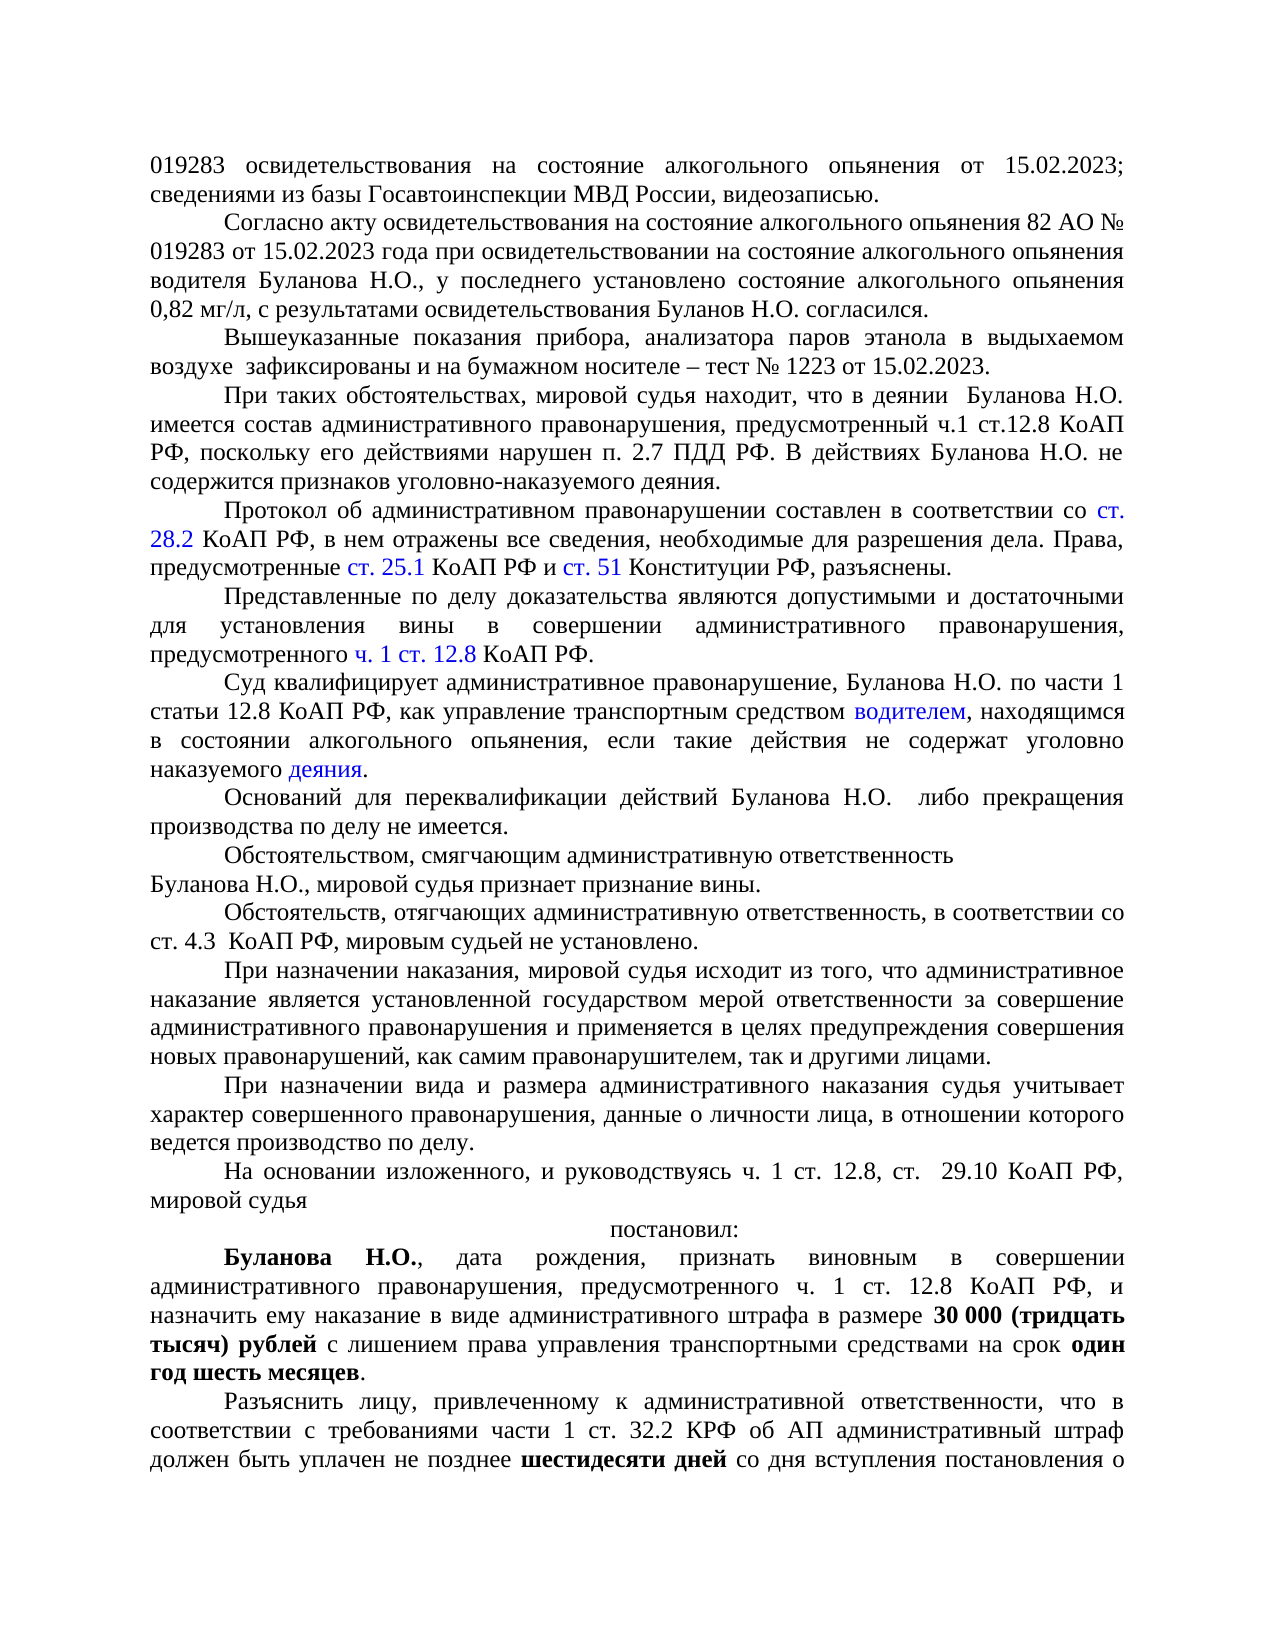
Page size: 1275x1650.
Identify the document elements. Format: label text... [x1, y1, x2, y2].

text При назначении вида и размера административного наказания судья учитывает характер совершенного правонарушения, данные о личности лица, в отношении которого ведется производство по делу. [150, 1070, 1125, 1156]
text Обстоятельством, смягчающим административную ответственность Буланова Н.О., мировой судья признает признание вины. [150, 840, 1125, 897]
text Протокол об административном правонарушении составлен в соответствии со ст. 28.2 КоАП РФ, в нем отражены все сведения, необходимые для разрешения дела. Права, предусмотренные ст. 25.1 КоАП РФ и ст. 51 Конституции РФ, разъяснены. [150, 495, 1125, 581]
text Оснований для переквалификации действий Буланова Н.О. либо прекращения производства по делу не имеется. [150, 782, 1125, 840]
text постановил: [150, 1214, 1125, 1242]
text Обстоятельств, отягчающих административную ответственность, в соответствии со ст. 4.3 КоАП РФ, мировым судьей не установлено. [150, 897, 1125, 955]
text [150, 1386, 1125, 1472]
text Вышеуказанные показания прибора, анализатора паров этанола в выдыхаемом воздухе зафиксированы и на бумажном носителе – тест № 1223 от 15.02.2023. [150, 322, 1125, 380]
text При таких обстоятельствах, мировой судья находит, что в деянии Буланова Н.О. имеется состав административного правонарушения, предусмотренный ч.1 ст.12.8 КоАП РФ, поскольку его действиями нарушен п. 2.7 ПДД РФ. В действиях Буланова Н.О. не содержится признаков уголовно-наказуемого деяния. [150, 380, 1125, 495]
text Согласно акту освидетельствования на состояние алкогольного опьянения 82 АО № 019283 от 15.02.2023 года при освидетельствовании на состояние алкогольного опьянения водителя Буланова Н.О., у последнего установлено состояние алкогольного опьянения 0,82 мг/л, с результатами освидетельствования Буланов Н.О. согласился. [150, 207, 1125, 322]
text Буланова Н.О., дата рождения, признать виновным в совершении административного правонарушения, предусмотренного ч. 1 ст. 12.8 КоАП РФ, и назначить ему наказание в виде административного штрафа в размере 30 000 (тридцать тысяч) рублей с лишением права управления транспортными средствами на срок один год шесть месяцев. [150, 1242, 1125, 1386]
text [150, 150, 1125, 207]
text Представленные по делу доказательства являются допустимыми и достаточными для установления вины в совершении административного правонарушения, предусмотренного ч. 1 ст. 12.8 КоАП РФ. [150, 581, 1125, 667]
text При назначении наказания, мировой судья исходит из того, что административное наказание является установленной государством мерой ответственности за совершение административного правонарушения и применяется в целях предупреждения совершения новых правонарушений, как самим правонарушителем, так и другими лицами. [150, 955, 1125, 1070]
text Суд квалифицирует административное правонарушение, Буланова Н.О. по части 1 статьи 12.8 КоАП РФ, как управление транспортным средством водителем, находящимся в состоянии алкогольного опьянения, если такие действия не содержат уголовно наказуемого деяния. [150, 667, 1125, 782]
text На основании изложенного, и руководствуясь ч. 1 ст. 12.8, ст. 29.10 КоАП РФ, мировой судья [150, 1156, 1125, 1214]
